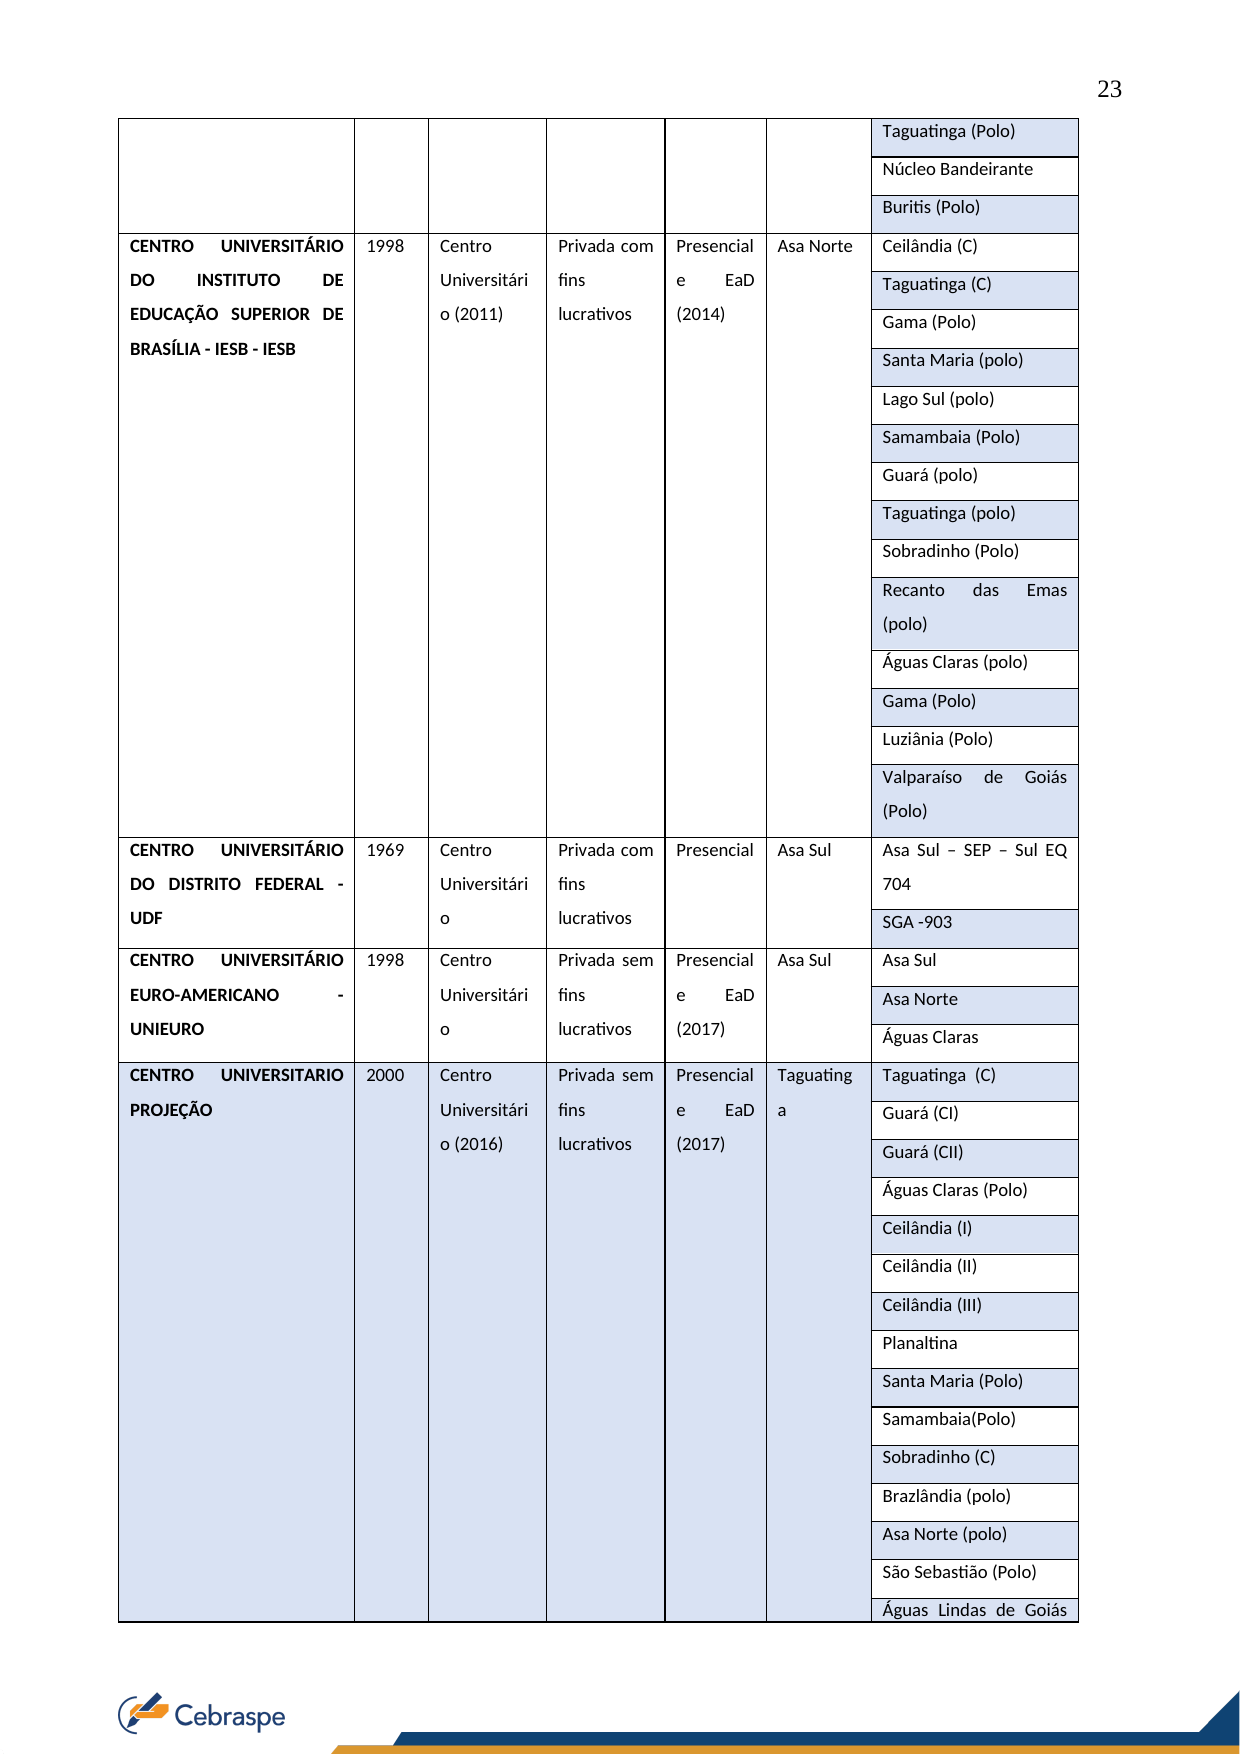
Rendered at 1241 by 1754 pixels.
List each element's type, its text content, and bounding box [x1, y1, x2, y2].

table_cell Luziânia (Polo) [872, 727, 1078, 764]
table_cell Ceilândia (II) [872, 1255, 1078, 1292]
table_cell Asa Norte (polo) [872, 1522, 1078, 1559]
table_cell Brazlândia (polo) [872, 1484, 1078, 1521]
table_cell CENTRO UNIVERSITARIO PROJEÇÃO [119, 1063, 354, 1621]
table_cell CENTRO UNIVERSITÁRIO DO DISTRITO FEDERAL - UDF [119, 838, 354, 948]
table_cell Águas Claras [872, 1025, 1078, 1062]
table_cell Presencial e EaD (2014) [666, 234, 766, 837]
table_cell Samambaia (Polo) [872, 425, 1078, 462]
table_cell Lago Sul (polo) [872, 387, 1078, 424]
table_cell Centro Universitário [429, 838, 546, 948]
table_cell Taguatinga (C) [872, 272, 1078, 309]
table_cell 1998 [355, 234, 428, 837]
table_cell Águas Claras (polo) [872, 651, 1078, 688]
table_cell Sobradinho (C) [872, 1446, 1078, 1483]
table_cell Ceilândia (C) [872, 234, 1078, 271]
table_cell Guará (polo) [872, 463, 1078, 500]
table_cell SGA -903 [872, 910, 1078, 948]
table_cell Santa Maria (polo) [872, 349, 1078, 386]
table_cell Águas Claras (Polo) [872, 1178, 1078, 1215]
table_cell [872, 1599, 1078, 1621]
table_cell CENTRO UNIVERSITÁRIO EURO-AMERICANO - UNIEURO [119, 949, 354, 1062]
table_cell Asa Sul [767, 838, 871, 948]
table_cell Asa Sul [767, 949, 871, 1062]
table_cell Privada com fins lucrativos [547, 838, 664, 948]
table_cell Ceilândia (III) [872, 1293, 1078, 1330]
table_cell Gama (Polo) [872, 689, 1078, 726]
table_cell Taguatinga (C) [872, 1063, 1078, 1101]
table_cell Presencial [666, 838, 766, 948]
table_cell Presencial e EaD (2017) [666, 1063, 766, 1621]
picture [0, 1661, 1240, 1754]
table_cell Sobradinho (Polo) [872, 540, 1078, 577]
table_cell Planaltina [872, 1331, 1078, 1368]
table_cell Presencial e EaD (2017) [666, 949, 766, 1062]
table_cell Recanto das Emas (polo) [872, 578, 1078, 649]
table_cell Samambaia(Polo) [872, 1408, 1078, 1444]
table_cell Asa Norte [767, 234, 871, 837]
table_cell CENTRO UNIVERSITÁRIO DO INSTITUTO DE EDUCAÇÃO SUPERIOR DE BRASÍLIA - IESB - IESB [119, 234, 354, 837]
table_cell 2000 [355, 1063, 428, 1621]
table_cell Gama (Polo) [872, 310, 1078, 347]
table_cell Taguatinga (Polo) [872, 119, 1078, 156]
table_cell 1969 [355, 838, 428, 948]
table_cell Privada sem fins lucrativos [547, 1063, 664, 1621]
table_cell Valparaíso de Goiás (Polo) [872, 765, 1078, 837]
table_cell 1998 [355, 949, 428, 1062]
table_cell Privada sem fins lucrativos [547, 949, 664, 1062]
table_cell São Sebastião (Polo) [872, 1560, 1078, 1597]
table_cell Santa Maria (Polo) [872, 1369, 1078, 1406]
table_cell Centro Universitário (2016) [429, 1063, 546, 1621]
table_cell Núcleo Bandeirante [872, 158, 1078, 194]
table_cell Privada com fins lucrativos [547, 234, 664, 837]
table_cell Ceilândia (I) [872, 1216, 1078, 1253]
table_cell Asa Sul [872, 949, 1078, 986]
table_cell Buritis (Polo) [872, 196, 1078, 233]
table_cell Guará (CI) [872, 1102, 1078, 1139]
table_cell Asa Sul – SEP – Sul EQ 704 [872, 838, 1078, 909]
table_cell Guará (CII) [872, 1140, 1078, 1177]
table_cell Centro Universitário (2011) [429, 234, 546, 837]
table_cell Taguatinga [767, 1063, 871, 1621]
table_cell Centro Universitário [429, 949, 546, 1062]
table_cell Taguatinga (polo) [872, 501, 1078, 539]
table_cell Asa Norte [872, 987, 1078, 1024]
